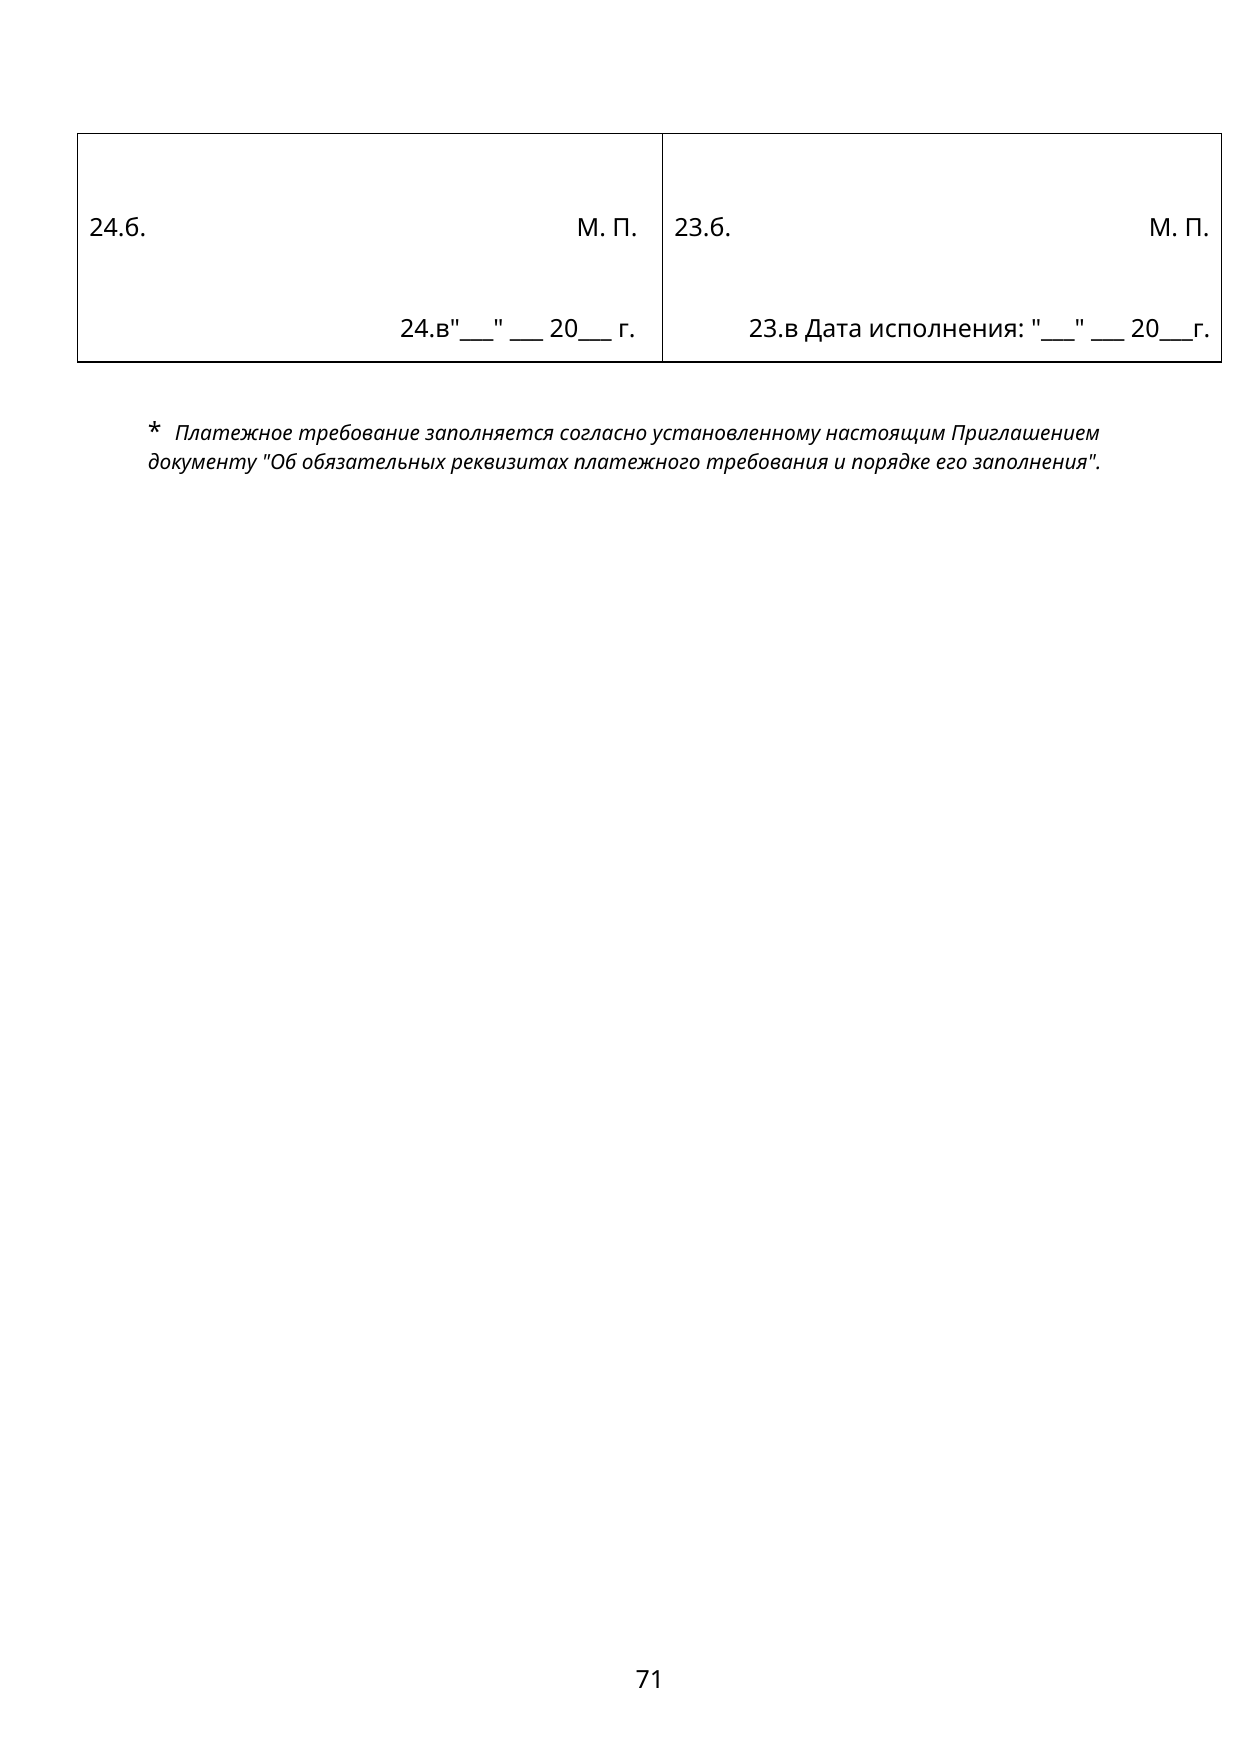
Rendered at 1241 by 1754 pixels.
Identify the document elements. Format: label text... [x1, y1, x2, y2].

table_cell 23.б. М. П. 23.в Дата исполнения: "___" ___ 20___г. [663, 134, 1221, 361]
text * Платежное требование заполняется согласно установленному настоящим Приглашением документу "Об обязательных реквизитах платежного требования и порядке его заполнения". [148, 413, 1152, 476]
table_cell 24.б. М. П. 24.в"___" ___ 20___ г. [78, 134, 662, 361]
